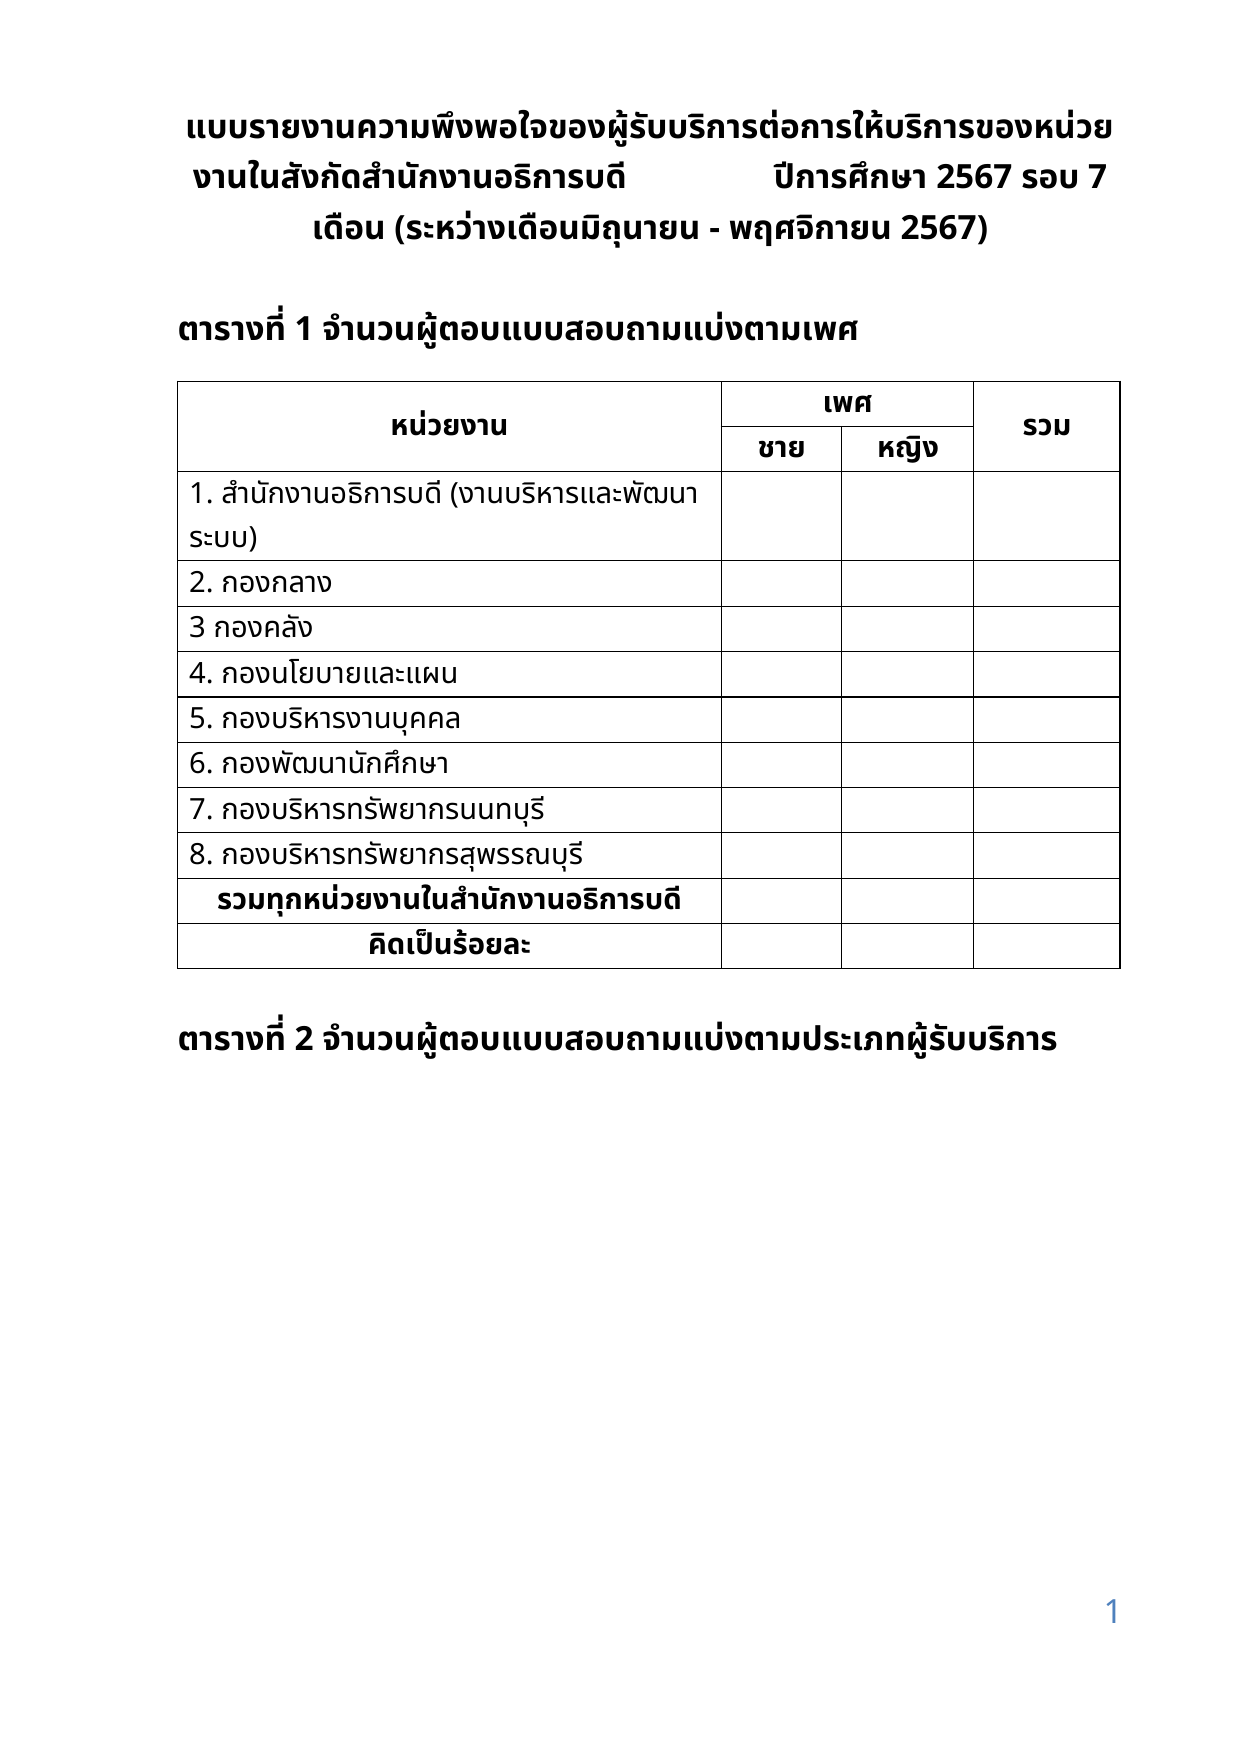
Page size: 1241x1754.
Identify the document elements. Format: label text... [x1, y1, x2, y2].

table_cell [722, 879, 841, 923]
table_cell 1. สำนักงานอธิการบดี (งานบริหารและพัฒนาระบบ) [178, 472, 721, 560]
table_cell [974, 743, 1119, 787]
table_header รวม [974, 382, 1119, 471]
table_cell 8. กองบริหารทรัพยากรสุพรรณบุรี [178, 833, 721, 878]
table_cell [722, 472, 841, 560]
table_cell [722, 607, 841, 651]
text ตารางที่ 2 จำนวนผู้ตอบแบบสอบถามแบ่งตามประเภทผู้รับบริการ [177, 1014, 1122, 1065]
table_cell [974, 472, 1119, 560]
table_cell [842, 788, 973, 832]
table_cell รวมทุกหน่วยงานในสำนักงานอธิการบดี [178, 879, 721, 923]
table_cell [974, 698, 1119, 742]
text ตารางที่ 1 จำนวนผู้ตอบแบบสอบถามแบ่งตามเพศ [177, 305, 1122, 355]
table_cell [842, 607, 973, 651]
table_cell [974, 924, 1119, 968]
table_cell [722, 788, 841, 832]
table_cell [974, 833, 1119, 878]
table_cell [974, 561, 1119, 606]
table_cell [722, 652, 841, 696]
table_cell [842, 833, 973, 878]
table_cell ชาย [722, 427, 841, 471]
table_cell [722, 833, 841, 878]
table_cell 4. กองนโยบายและแผน [178, 652, 721, 696]
table_cell [974, 879, 1119, 923]
table_cell คิดเป็นร้อยละ [178, 924, 721, 968]
text แบบรายงานความพึงพอใจของผู้รับบริการต่อการให้บริการของหน่วยงานในสังกัดสำนักงานอธิการบดี ปีการศึกษา 2567 รอบ 7 เดือน (ระหว่างเดือนมิถุนายน - พฤศจิกายน 2567) [177, 103, 1122, 254]
table_cell [842, 879, 973, 923]
table_cell [842, 924, 973, 968]
table_cell 7. กองบริหารทรัพยากรนนทบุรี [178, 788, 721, 832]
table_cell 2. กองกลาง [178, 561, 721, 606]
table_cell [722, 743, 841, 787]
table_cell [842, 698, 973, 742]
table_cell [974, 788, 1119, 832]
table_cell [842, 652, 973, 696]
table_cell [722, 924, 841, 968]
table_cell 5. กองบริหารงานบุคคล [178, 698, 721, 742]
table_cell [842, 472, 973, 560]
table_cell [722, 561, 841, 606]
table_cell [842, 561, 973, 606]
table_header เพศ [722, 382, 973, 426]
table_cell [974, 652, 1119, 696]
table_cell หญิง [842, 427, 973, 471]
table_cell [842, 743, 973, 787]
table_cell 6. กองพัฒนานักศึกษา [178, 743, 721, 787]
table_header หน่วยงาน [178, 382, 721, 471]
table_cell [974, 607, 1119, 651]
table_cell 3 กองคลัง [178, 607, 721, 651]
table_cell [722, 698, 841, 742]
